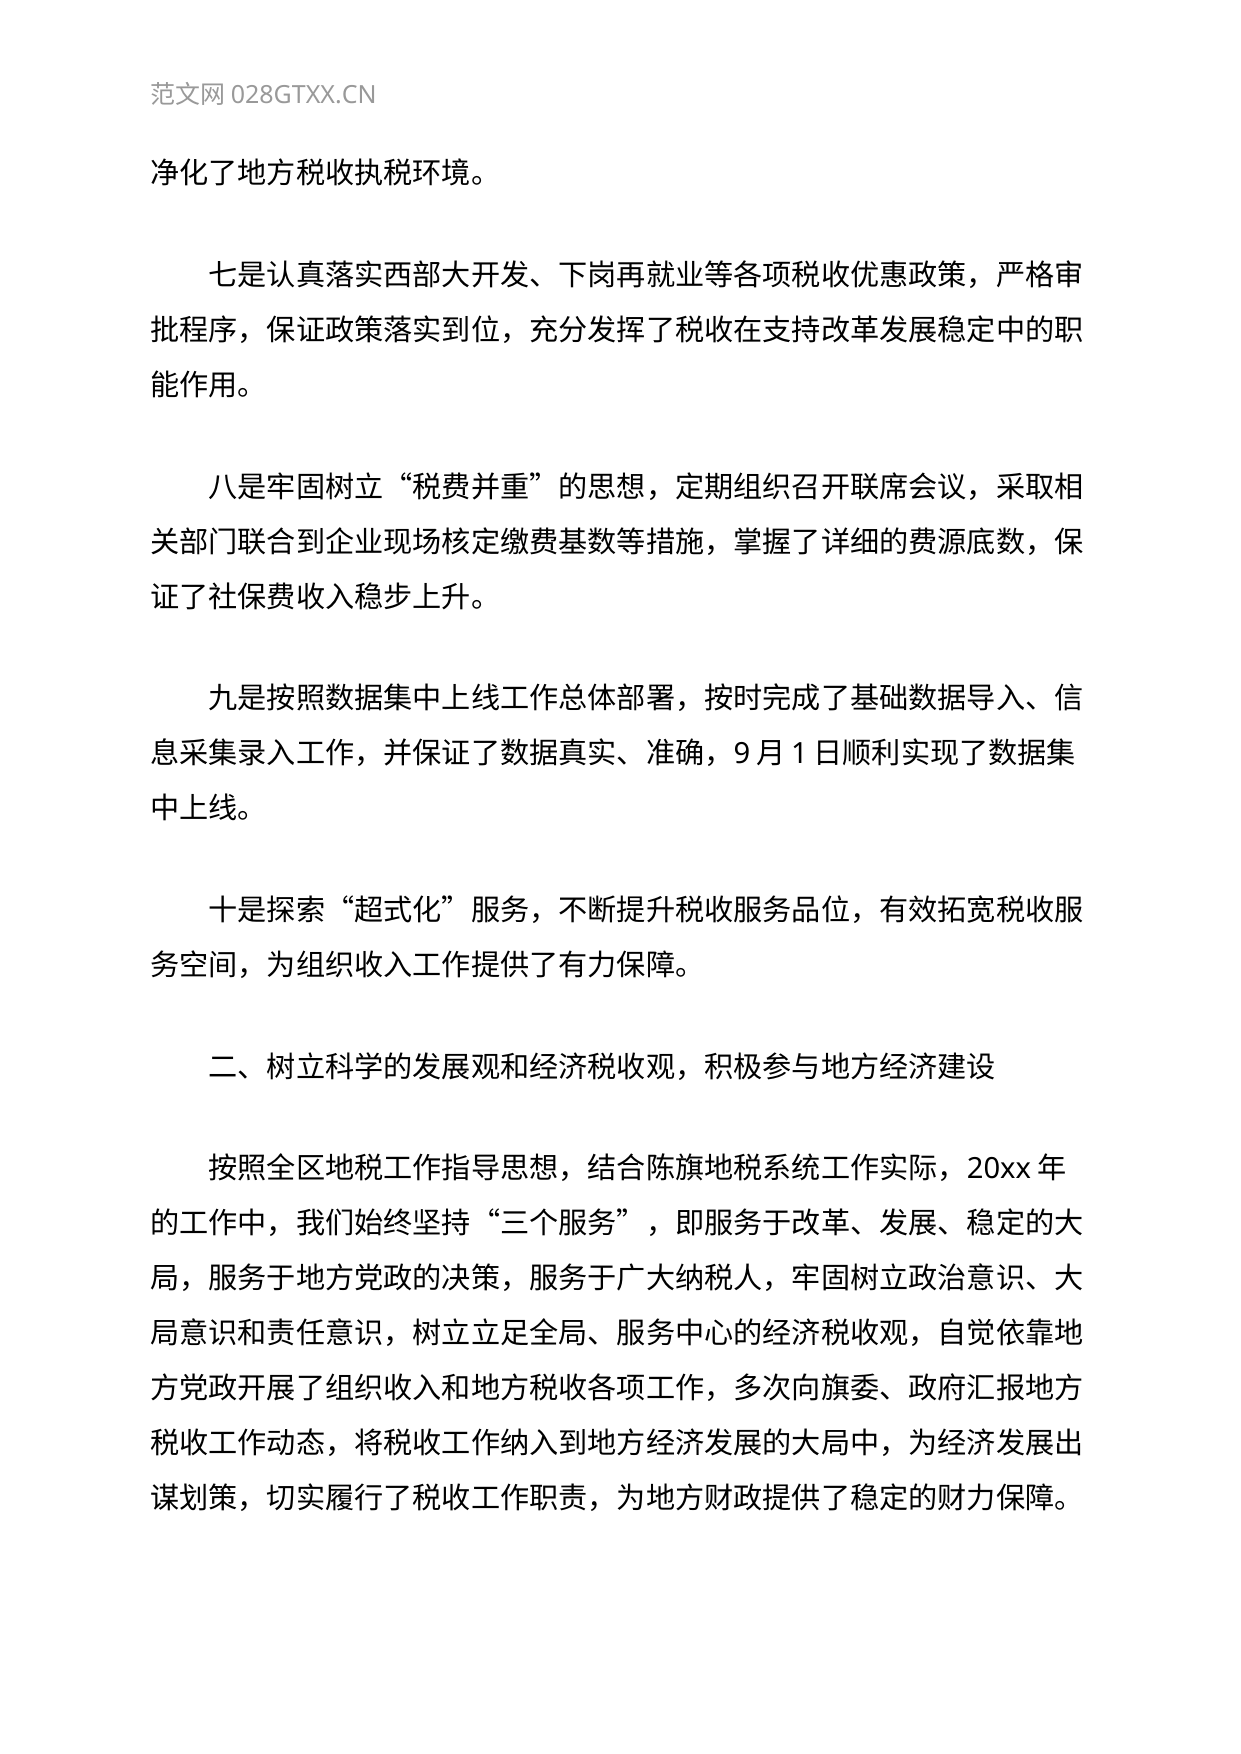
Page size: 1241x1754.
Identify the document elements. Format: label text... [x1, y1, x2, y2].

text 九是按照数据集中上线工作总体部署，按时完成了基础数据导入、信息采集录入工作，并保证了数据真实、准确，9月1日顺利实现了数据集中上线。 [150, 675, 1090, 827]
text 七是认真落实西部大开发、下岗再就业等各项税收优惠政策，严格审批程序，保证政策落实到位，充分发挥了税收在支持改革发展稳定中的职能作用。 [150, 252, 1090, 404]
text 按照全区地税工作指导思想，结合陈旗地税系统工作实际，20xx年的工作中，我们始终坚持“三个服务”，即服务于改革、发展、稳定的大局，服务于地方党政的决策，服务于广大纳税人，牢固树立政治意识、大局意识和责任意识，树立立足全局、服务中心的经济税收观，自觉依靠地方党政开展了组织收入和地方税收各项工作，多次向旗委、政府汇报地方税收工作动态，将税收工作纳入到地方经济发展的大局中，为经济发展出谋划策，切实履行了税收工作职责，为地方财政提供了稳定的财力保障。 [150, 1145, 1090, 1517]
text 二、树立科学的发展观和经济税收观，积极参与地方经济建设 [150, 1043, 1090, 1086]
text 八是牢固树立“税费并重”的思想，定期组织召开联席会议，采取相关部门联合到企业现场核定缴费基数等措施，掌握了详细的费源底数，保证了社保费收入稳步上升。 [150, 463, 1090, 615]
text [150, 150, 1090, 192]
text 十是探索“超式化”服务，不断提升税收服务品位，有效拓宽税收服务空间，为组织收入工作提供了有力保障。 [150, 887, 1090, 984]
